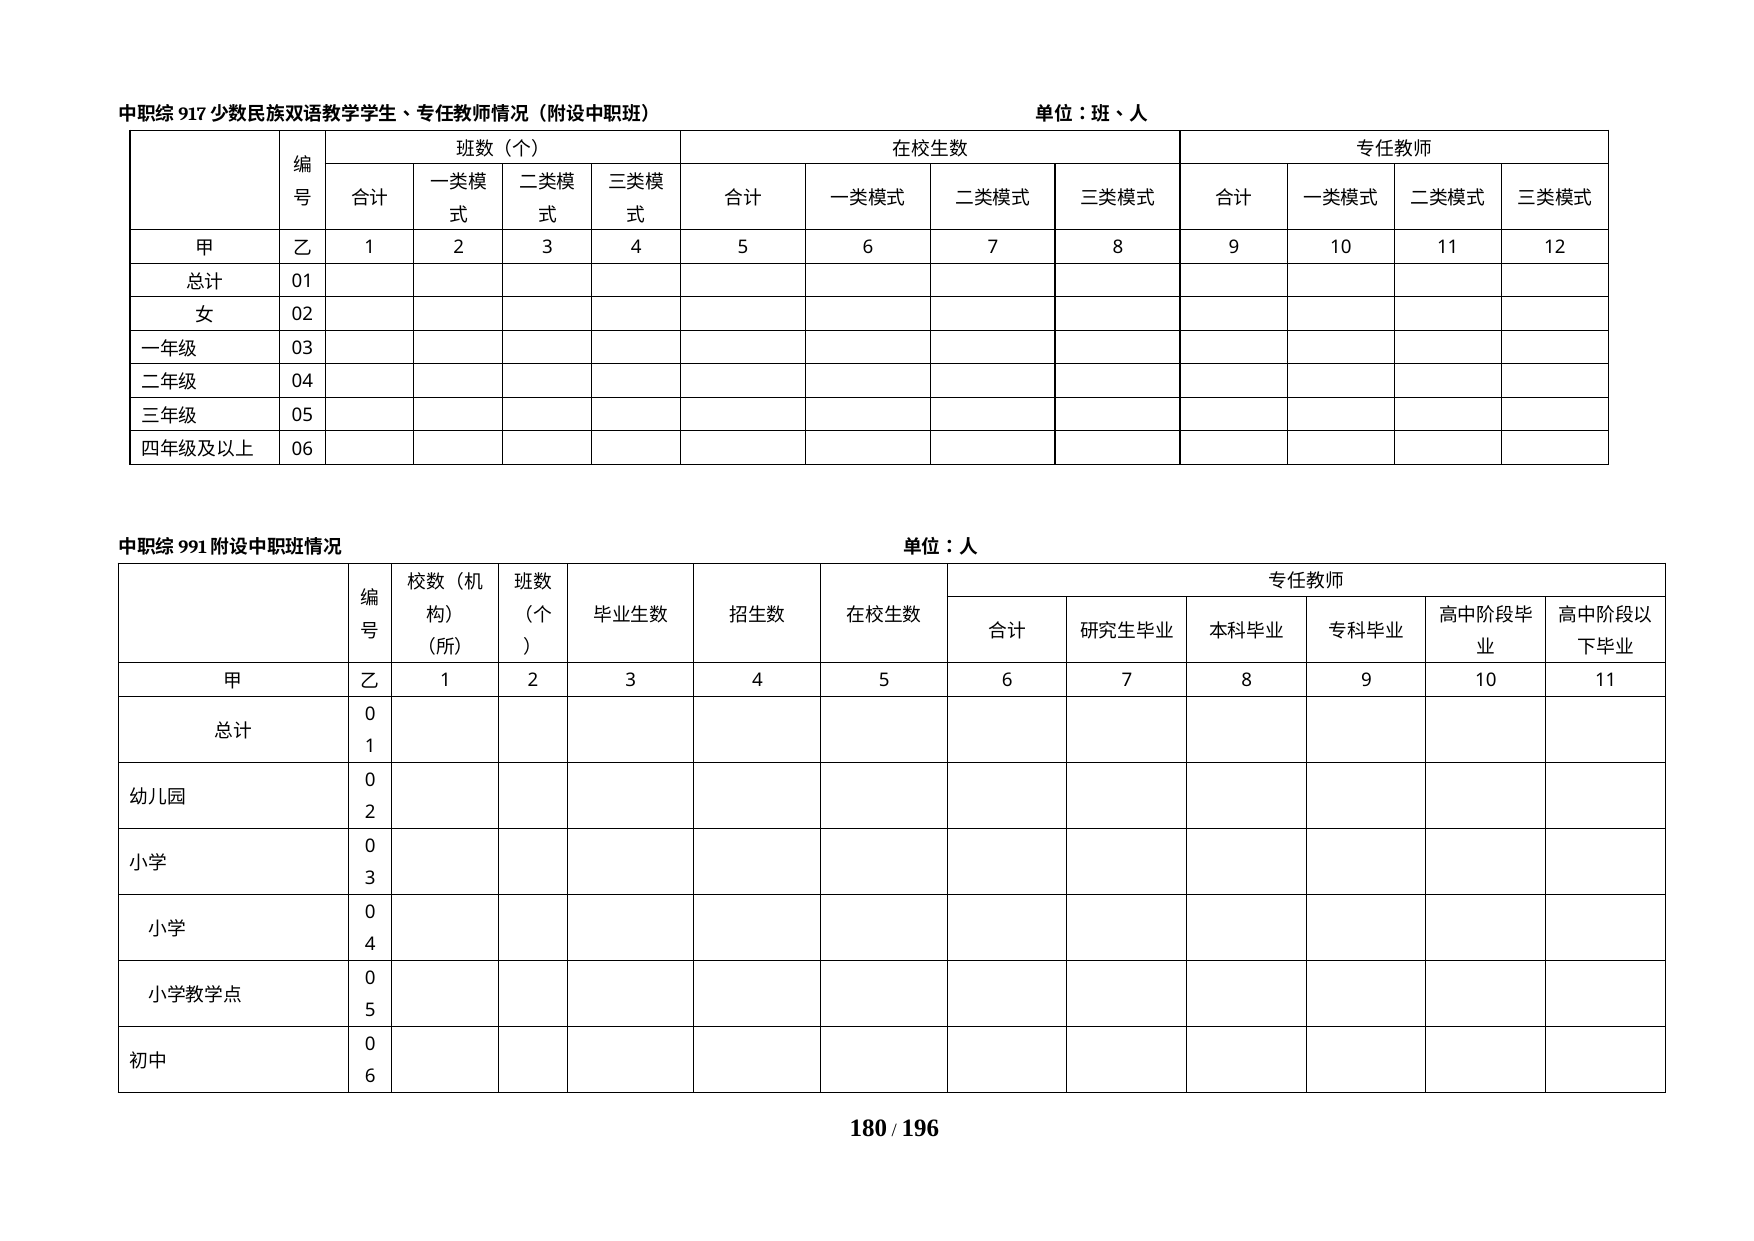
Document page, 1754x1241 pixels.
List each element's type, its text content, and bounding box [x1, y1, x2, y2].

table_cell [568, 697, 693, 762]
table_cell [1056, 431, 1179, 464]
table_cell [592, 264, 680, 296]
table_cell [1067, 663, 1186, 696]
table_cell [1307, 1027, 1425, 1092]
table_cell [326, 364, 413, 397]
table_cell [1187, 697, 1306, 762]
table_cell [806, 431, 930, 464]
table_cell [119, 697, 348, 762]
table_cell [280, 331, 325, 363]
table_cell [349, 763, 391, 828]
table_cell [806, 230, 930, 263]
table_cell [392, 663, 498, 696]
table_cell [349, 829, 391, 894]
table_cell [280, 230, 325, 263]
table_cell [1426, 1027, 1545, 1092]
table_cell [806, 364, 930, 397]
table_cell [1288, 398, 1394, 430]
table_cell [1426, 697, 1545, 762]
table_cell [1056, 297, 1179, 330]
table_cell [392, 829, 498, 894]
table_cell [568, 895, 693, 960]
subtitle 中职综991附设中职班情况 单位：人 [118, 530, 1665, 562]
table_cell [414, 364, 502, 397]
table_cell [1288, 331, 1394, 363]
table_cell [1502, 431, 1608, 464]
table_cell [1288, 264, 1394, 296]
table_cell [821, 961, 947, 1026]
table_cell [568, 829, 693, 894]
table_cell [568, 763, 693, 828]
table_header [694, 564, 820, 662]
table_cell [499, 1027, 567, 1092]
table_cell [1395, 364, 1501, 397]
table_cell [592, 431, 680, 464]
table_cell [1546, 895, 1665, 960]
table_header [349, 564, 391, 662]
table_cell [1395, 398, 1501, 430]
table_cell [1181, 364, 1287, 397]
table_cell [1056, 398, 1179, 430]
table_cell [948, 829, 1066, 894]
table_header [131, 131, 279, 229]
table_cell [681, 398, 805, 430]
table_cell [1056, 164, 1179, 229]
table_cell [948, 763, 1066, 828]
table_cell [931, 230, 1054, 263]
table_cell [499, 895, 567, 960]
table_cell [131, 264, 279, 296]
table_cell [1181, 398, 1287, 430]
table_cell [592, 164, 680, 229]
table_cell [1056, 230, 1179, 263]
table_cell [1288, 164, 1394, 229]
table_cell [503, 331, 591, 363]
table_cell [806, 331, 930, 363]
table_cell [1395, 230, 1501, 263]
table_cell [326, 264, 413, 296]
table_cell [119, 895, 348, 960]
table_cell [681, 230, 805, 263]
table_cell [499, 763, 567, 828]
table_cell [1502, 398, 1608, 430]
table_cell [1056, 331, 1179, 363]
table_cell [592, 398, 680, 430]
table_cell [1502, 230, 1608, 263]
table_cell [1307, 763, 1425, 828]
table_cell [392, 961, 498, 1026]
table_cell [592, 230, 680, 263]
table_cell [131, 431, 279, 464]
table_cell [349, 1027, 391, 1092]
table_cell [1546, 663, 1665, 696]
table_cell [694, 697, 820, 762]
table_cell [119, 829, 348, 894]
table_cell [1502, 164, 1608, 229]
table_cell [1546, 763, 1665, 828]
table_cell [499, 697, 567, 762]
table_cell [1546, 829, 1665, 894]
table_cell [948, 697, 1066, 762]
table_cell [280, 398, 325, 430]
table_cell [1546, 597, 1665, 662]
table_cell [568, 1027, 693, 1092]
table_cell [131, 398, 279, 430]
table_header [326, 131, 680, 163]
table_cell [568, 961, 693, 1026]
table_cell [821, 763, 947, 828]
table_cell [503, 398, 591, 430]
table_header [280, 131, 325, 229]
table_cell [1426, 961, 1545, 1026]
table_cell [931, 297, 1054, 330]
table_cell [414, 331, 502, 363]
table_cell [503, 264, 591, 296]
subtitle 中职综917少数民族双语教学学生、专任教师情况（附设中职班） 单位：班、人 [118, 97, 1665, 129]
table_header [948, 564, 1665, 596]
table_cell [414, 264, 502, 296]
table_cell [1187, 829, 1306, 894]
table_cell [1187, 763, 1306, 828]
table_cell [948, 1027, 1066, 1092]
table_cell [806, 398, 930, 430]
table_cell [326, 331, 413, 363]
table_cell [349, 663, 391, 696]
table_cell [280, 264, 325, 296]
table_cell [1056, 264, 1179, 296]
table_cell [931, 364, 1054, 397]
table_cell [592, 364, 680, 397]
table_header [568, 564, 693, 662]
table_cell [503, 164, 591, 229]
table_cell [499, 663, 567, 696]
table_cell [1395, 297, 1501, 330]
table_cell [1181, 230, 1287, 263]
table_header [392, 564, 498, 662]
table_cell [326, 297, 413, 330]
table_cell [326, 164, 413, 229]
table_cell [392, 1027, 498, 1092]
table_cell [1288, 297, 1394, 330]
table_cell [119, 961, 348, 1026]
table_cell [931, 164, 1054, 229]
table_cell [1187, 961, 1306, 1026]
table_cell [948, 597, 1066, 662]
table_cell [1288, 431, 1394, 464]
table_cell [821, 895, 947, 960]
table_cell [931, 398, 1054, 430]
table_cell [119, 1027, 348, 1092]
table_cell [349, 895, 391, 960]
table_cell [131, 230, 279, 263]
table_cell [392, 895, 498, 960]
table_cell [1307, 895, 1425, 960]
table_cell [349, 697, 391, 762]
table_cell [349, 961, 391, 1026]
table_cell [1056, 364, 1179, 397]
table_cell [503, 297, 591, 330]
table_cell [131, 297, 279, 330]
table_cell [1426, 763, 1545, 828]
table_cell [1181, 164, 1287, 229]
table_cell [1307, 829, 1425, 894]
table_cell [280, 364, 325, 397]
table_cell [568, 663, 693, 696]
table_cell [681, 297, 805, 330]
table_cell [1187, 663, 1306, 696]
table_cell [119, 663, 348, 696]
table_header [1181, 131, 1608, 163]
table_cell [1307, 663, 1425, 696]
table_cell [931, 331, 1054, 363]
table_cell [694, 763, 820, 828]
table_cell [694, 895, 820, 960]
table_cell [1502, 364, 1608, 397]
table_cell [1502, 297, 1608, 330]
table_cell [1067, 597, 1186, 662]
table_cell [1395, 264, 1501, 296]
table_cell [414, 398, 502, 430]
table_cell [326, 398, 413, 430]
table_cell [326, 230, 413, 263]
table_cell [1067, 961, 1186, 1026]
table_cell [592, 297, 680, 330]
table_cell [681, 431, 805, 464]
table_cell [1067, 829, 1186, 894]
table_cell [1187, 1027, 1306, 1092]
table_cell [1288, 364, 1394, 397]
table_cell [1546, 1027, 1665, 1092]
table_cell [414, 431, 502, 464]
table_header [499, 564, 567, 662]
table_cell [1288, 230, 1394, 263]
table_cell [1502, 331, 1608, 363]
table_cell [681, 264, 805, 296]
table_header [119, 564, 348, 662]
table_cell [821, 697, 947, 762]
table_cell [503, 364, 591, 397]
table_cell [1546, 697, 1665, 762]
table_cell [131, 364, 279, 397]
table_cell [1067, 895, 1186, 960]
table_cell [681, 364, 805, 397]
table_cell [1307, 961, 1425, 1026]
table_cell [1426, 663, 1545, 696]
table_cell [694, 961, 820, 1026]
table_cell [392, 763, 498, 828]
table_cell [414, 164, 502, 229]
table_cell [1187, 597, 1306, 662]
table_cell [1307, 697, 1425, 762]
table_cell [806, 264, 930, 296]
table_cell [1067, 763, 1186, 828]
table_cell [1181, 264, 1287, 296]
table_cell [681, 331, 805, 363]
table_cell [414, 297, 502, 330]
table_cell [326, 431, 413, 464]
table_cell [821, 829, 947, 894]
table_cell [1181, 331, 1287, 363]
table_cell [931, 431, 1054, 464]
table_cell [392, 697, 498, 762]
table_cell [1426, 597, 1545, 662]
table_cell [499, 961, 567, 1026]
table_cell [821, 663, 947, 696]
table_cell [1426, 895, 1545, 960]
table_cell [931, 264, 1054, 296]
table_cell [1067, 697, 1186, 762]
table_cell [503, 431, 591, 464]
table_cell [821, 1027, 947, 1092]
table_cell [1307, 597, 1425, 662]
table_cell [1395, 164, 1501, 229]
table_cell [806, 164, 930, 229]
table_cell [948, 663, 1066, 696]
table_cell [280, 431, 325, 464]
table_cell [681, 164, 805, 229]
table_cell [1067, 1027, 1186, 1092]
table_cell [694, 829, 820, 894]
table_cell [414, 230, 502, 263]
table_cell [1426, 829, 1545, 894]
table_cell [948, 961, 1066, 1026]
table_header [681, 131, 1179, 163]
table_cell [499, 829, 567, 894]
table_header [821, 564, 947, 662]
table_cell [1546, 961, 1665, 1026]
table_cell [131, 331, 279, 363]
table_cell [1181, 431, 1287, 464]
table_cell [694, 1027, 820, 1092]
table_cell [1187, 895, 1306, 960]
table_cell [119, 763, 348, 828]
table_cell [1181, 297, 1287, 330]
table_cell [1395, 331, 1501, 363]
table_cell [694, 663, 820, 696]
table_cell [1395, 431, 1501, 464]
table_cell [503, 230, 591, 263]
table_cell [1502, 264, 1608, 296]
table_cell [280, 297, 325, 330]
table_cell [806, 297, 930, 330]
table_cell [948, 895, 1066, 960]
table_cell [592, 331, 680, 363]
